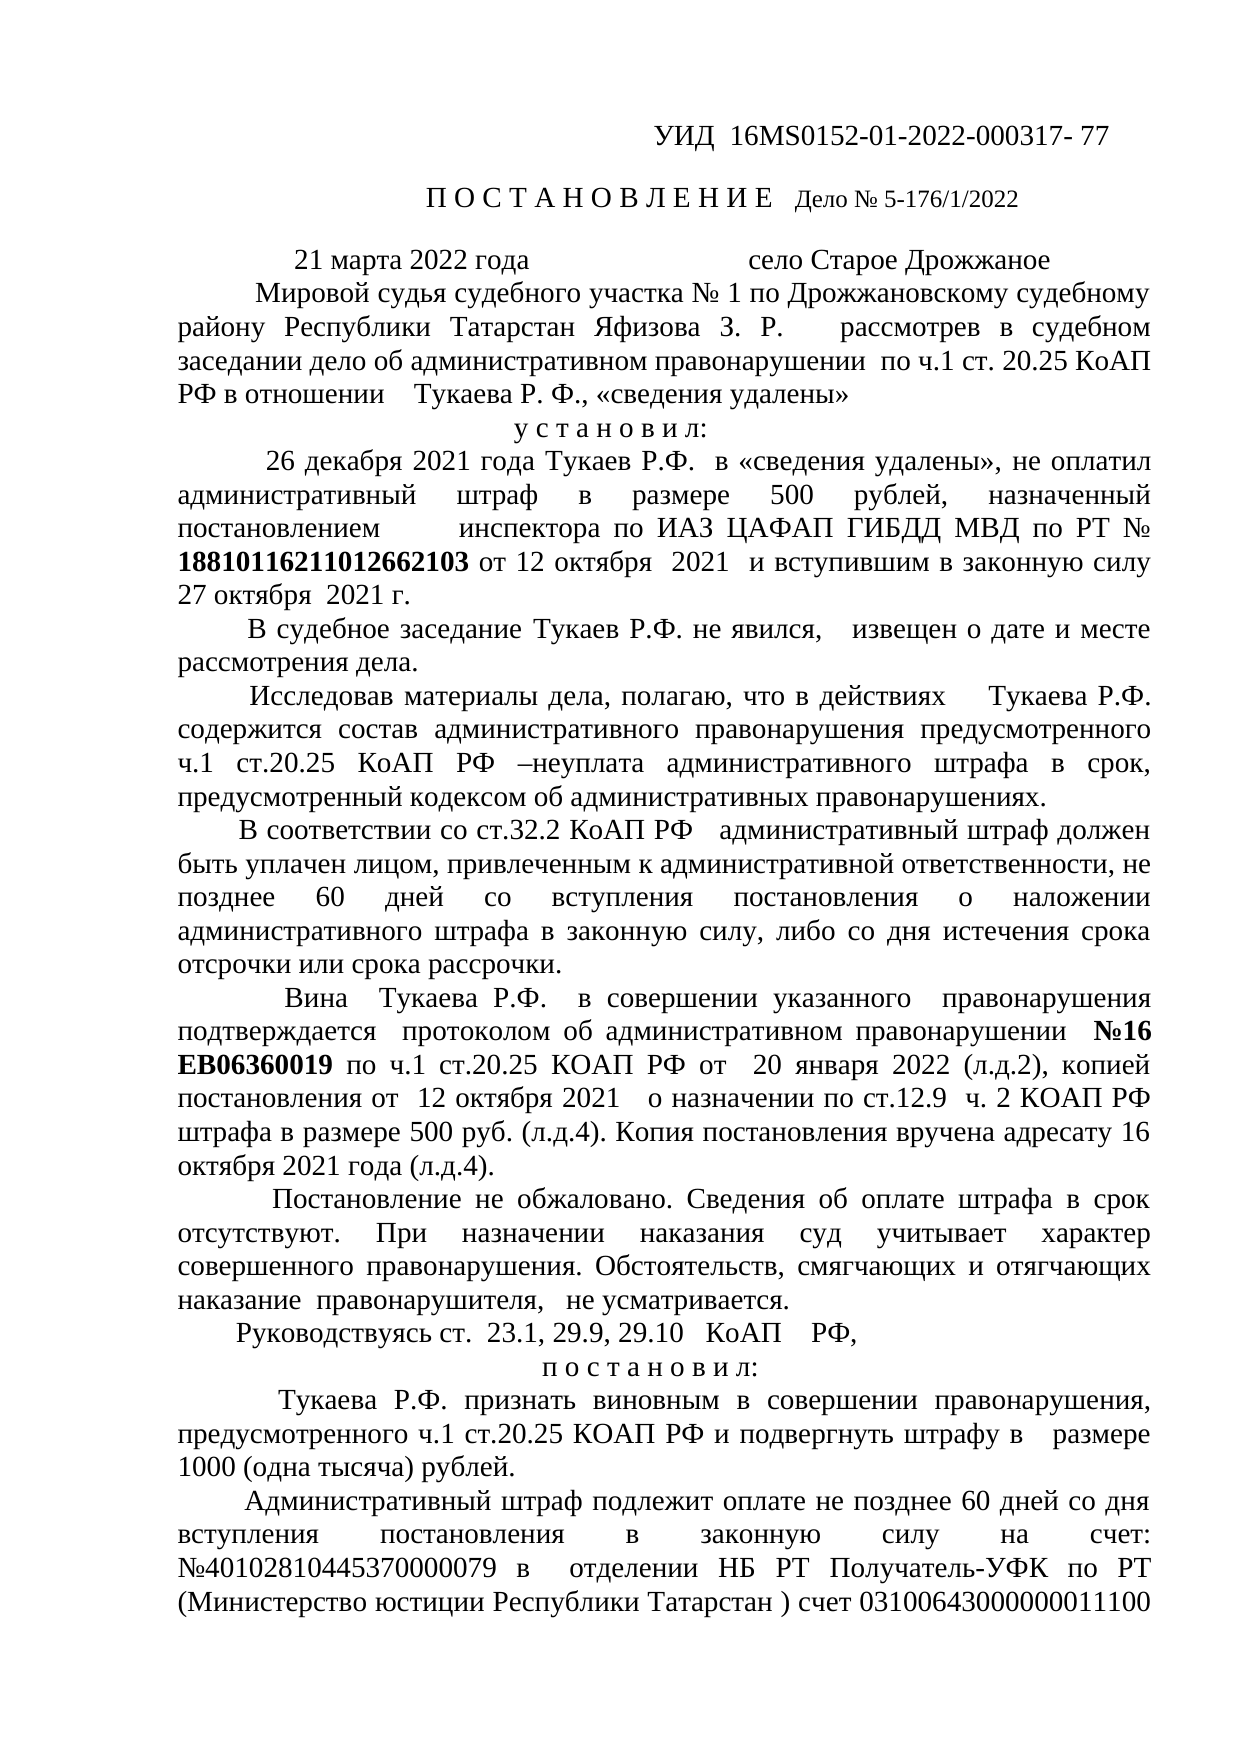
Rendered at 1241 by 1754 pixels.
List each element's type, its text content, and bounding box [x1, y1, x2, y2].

text у с т а н о в и л: [177, 410, 1152, 443]
text В соответствии со ст.32.2 КоАП РФ административный штраф должен быть уплачен лицом, привлеченным к административной ответственности, не позднее 60 дней со вступления постановления о наложении административного штрафа в законную силу, либо со дня истечения срока отсрочки или срока рассрочки. [177, 812, 1152, 980]
text Руководствуясь ст. 23.1, 29.9, 29.10 КоАП РФ, [177, 1315, 1152, 1349]
text Постановление не обжаловано. Сведения об оплате штрафа в срок отсутствуют. При назначении наказания суд учитывает характер совершенного правонарушения. Обстоятельств, смягчающих и отягчающих наказание правонарушителя, не усматривается. [177, 1181, 1152, 1315]
text 26 декабря 2021 года Тукаев Р.Ф. в «сведения удалены», не оплатил административный штраф в размере 500 рублей, назначенный постановлением инспектора по ИАЗ ЦАФАП ГИБДД МВД по РТ № 18810116211012662103 от 12 октября 2021 и вступившим в законную силу 27 октября 2021 г. [177, 443, 1152, 611]
text Мировой судья судебного участка № 1 по Дрожжановскому судебному району Республики Татарстан Яфизова З. Р. рассмотрев в судебном заседании дело об административном правонарушении по ч.1 ст. 20.25 КоАП РФ в отношении Тукаева Р. Ф., «сведения удалены» [177, 276, 1152, 410]
text В судебное заседание Тукаев Р.Ф. не явился, извещен о дате и месте рассмотрения дела. [177, 611, 1152, 678]
text УИД 16MS0152-01-2022-000317- 77 [177, 118, 1152, 152]
text п о с т а н о в и л: [177, 1349, 1152, 1382]
text 21 марта 2022 года село Старое Дрожжаное [177, 242, 1152, 276]
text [177, 1483, 1152, 1617]
text Вина Тукаева Р.Ф. в совершении указанного правонарушения подтверждается протоколом об административном правонарушении №16 ЕВ06360019 по ч.1 ст.20.25 КОАП РФ от 20 января 2022 (л.д.2), копией постановления от 12 октября 2021 о назначении по ст.12.9 ч. 2 КОАП РФ штрафа в размере 500 руб. (л.д.4). Копия постановления вручена адресату 16 октября 2021 года (л.д.4). [177, 980, 1152, 1181]
text Тукаева Р.Ф. признать виновным в совершении правонарушения, предусмотренного ч.1 ст.20.25 КОАП РФ и подвергнуть штрафу в размере 1000 (одна тысяча) рублей. [177, 1382, 1152, 1483]
text П О С Т А Н О В Л Е Н И Е Дело № 5-176/1/2022 [177, 180, 1152, 213]
text Исследовав материалы дела, полагаю, что в действиях Тукаева Р.Ф. содержится состав административного правонарушения предусмотренного ч.1 ст.20.25 КоАП РФ –неуплата административного штрафа в срок, предусмотренный кодексом об административных правонарушениях. [177, 678, 1152, 812]
